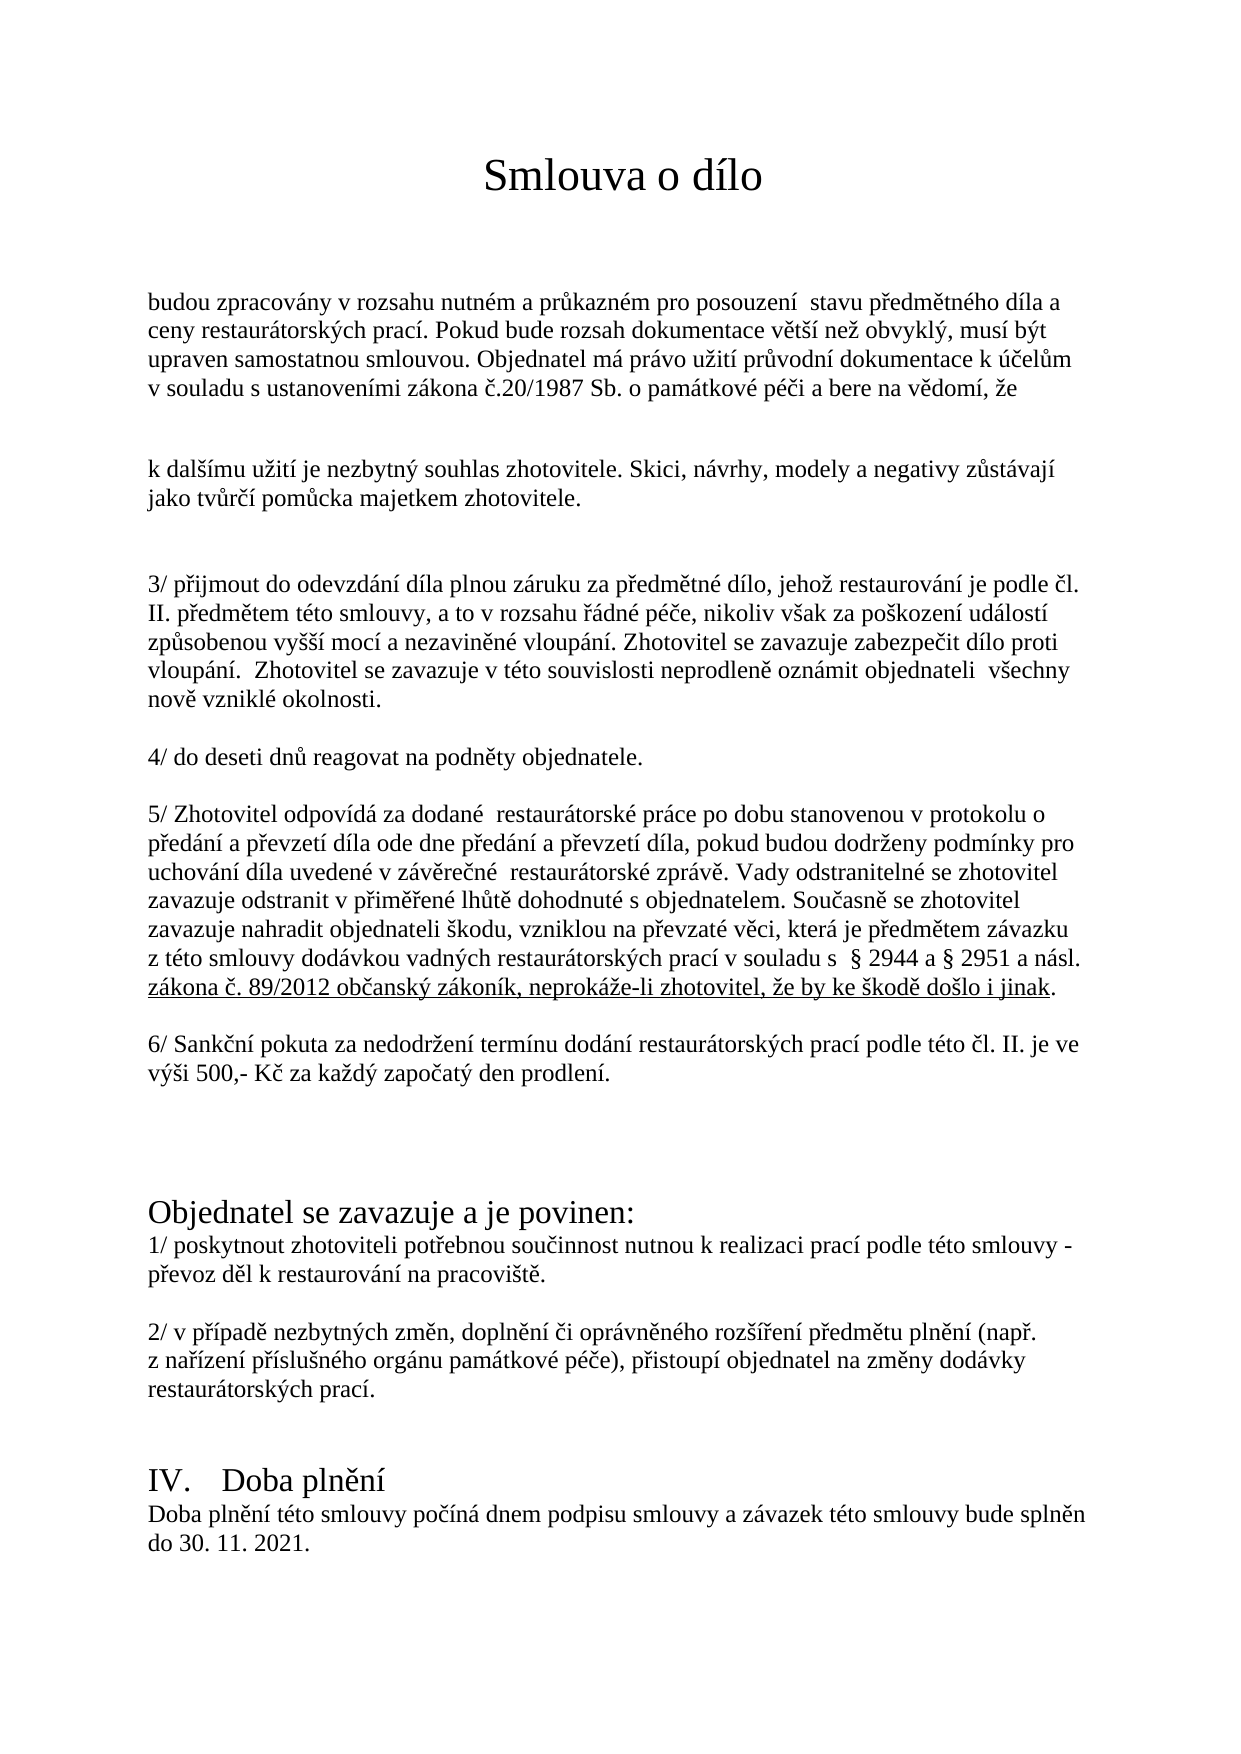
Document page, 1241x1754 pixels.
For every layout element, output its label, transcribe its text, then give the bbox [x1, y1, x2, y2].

text 2/ v případě nezbytných změn, doplnění či oprávněného rozšíření předmětu plnění (např. z nařízení příslušného orgánu památkové péče), přistoupí objednatel na změny dodávky restaurátorských prací. [148, 1317, 1093, 1403]
list Doba plnění [148, 1461, 1093, 1499]
text Doba plnění této smlouvy počíná dnem podpisu smlouvy a závazek této smlouvy bude splněn do 30. 11. 2021. [148, 1499, 1093, 1556]
text 1/ poskytnout zhotoviteli potřebnou součinnost nutnou k realizaci prací podle této smlouvy - převoz děl k restaurování na pracoviště. [148, 1231, 1093, 1288]
text 3/ přijmout do odevzdání díla plnou záruku za předmětné dílo, jehož restaurování je podle čl. II. předmětem této smlouvy, a to v rozsahu řádné péče, nikoliv však za poškození událostí způsobenou vyšší mocí a nezaviněné vloupání. Zhotovitel se zavazuje zabezpečit dílo proti vloupání. Zhotovitel se zavazuje v této souvislosti neprodleně oznámit objednateli všechny nově vzniklé okolnosti. [148, 569, 1093, 713]
text Smlouva o dílo [148, 148, 1093, 200]
text budou zpracovány v rozsahu nutném a průkazném pro posouzení stavu předmětného díla a ceny restaurátorských prací. Pokud bude rozsah dokumentace větší než obvyklý, musí být upraven samostatnou smlouvou. Objednatel má právo užití průvodní dokumentace k účelům v souladu s ustanoveními zákona č.20/1987 Sb. o památkové péči a bere na vědomí, že [148, 287, 1093, 402]
text 5/ Zhotovitel odpovídá za dodané restaurátorské práce po dobu stanovenou v protokolu o předání a převzetí díla ode dne předání a převzetí díla, pokud budou dodrženy podmínky pro uchování díla uvedené v závěrečné restaurátorské zprávě. Vady odstranitelné se zhotovitel zavazuje odstranit v přiměřené lhůtě dohodnuté s objednatelem. Současně se zhotovitel zavazuje nahradit objednateli škodu, vzniklou na převzaté věci, která je předmětem závazku z této smlouvy dodávkou vadných restaurátorských prací v souladu s § 2944 a § 2951 a násl. zákona č. 89/2012 občanský zákoník, neprokáže-li zhotovitel, že by ke škodě došlo i jinak. [148, 799, 1093, 1001]
text k dalšímu užití je nezbytný souhlas zhotovitele. Skici, návrhy, modely a negativy zůstávají jako tvůrčí pomůcka majetkem zhotovitele. [148, 454, 1093, 512]
text 6/ Sankční pokuta za nedodržení termínu dodání restaurátorských prací podle této čl. II. je ve výši 500,- Kč za každý započatý den prodlení. [148, 1029, 1093, 1087]
text 4/ do deseti dnů reagovat na podněty objednatele. [148, 742, 1093, 771]
text Objednatel se zavazuje a je povinen: [148, 1192, 1093, 1231]
